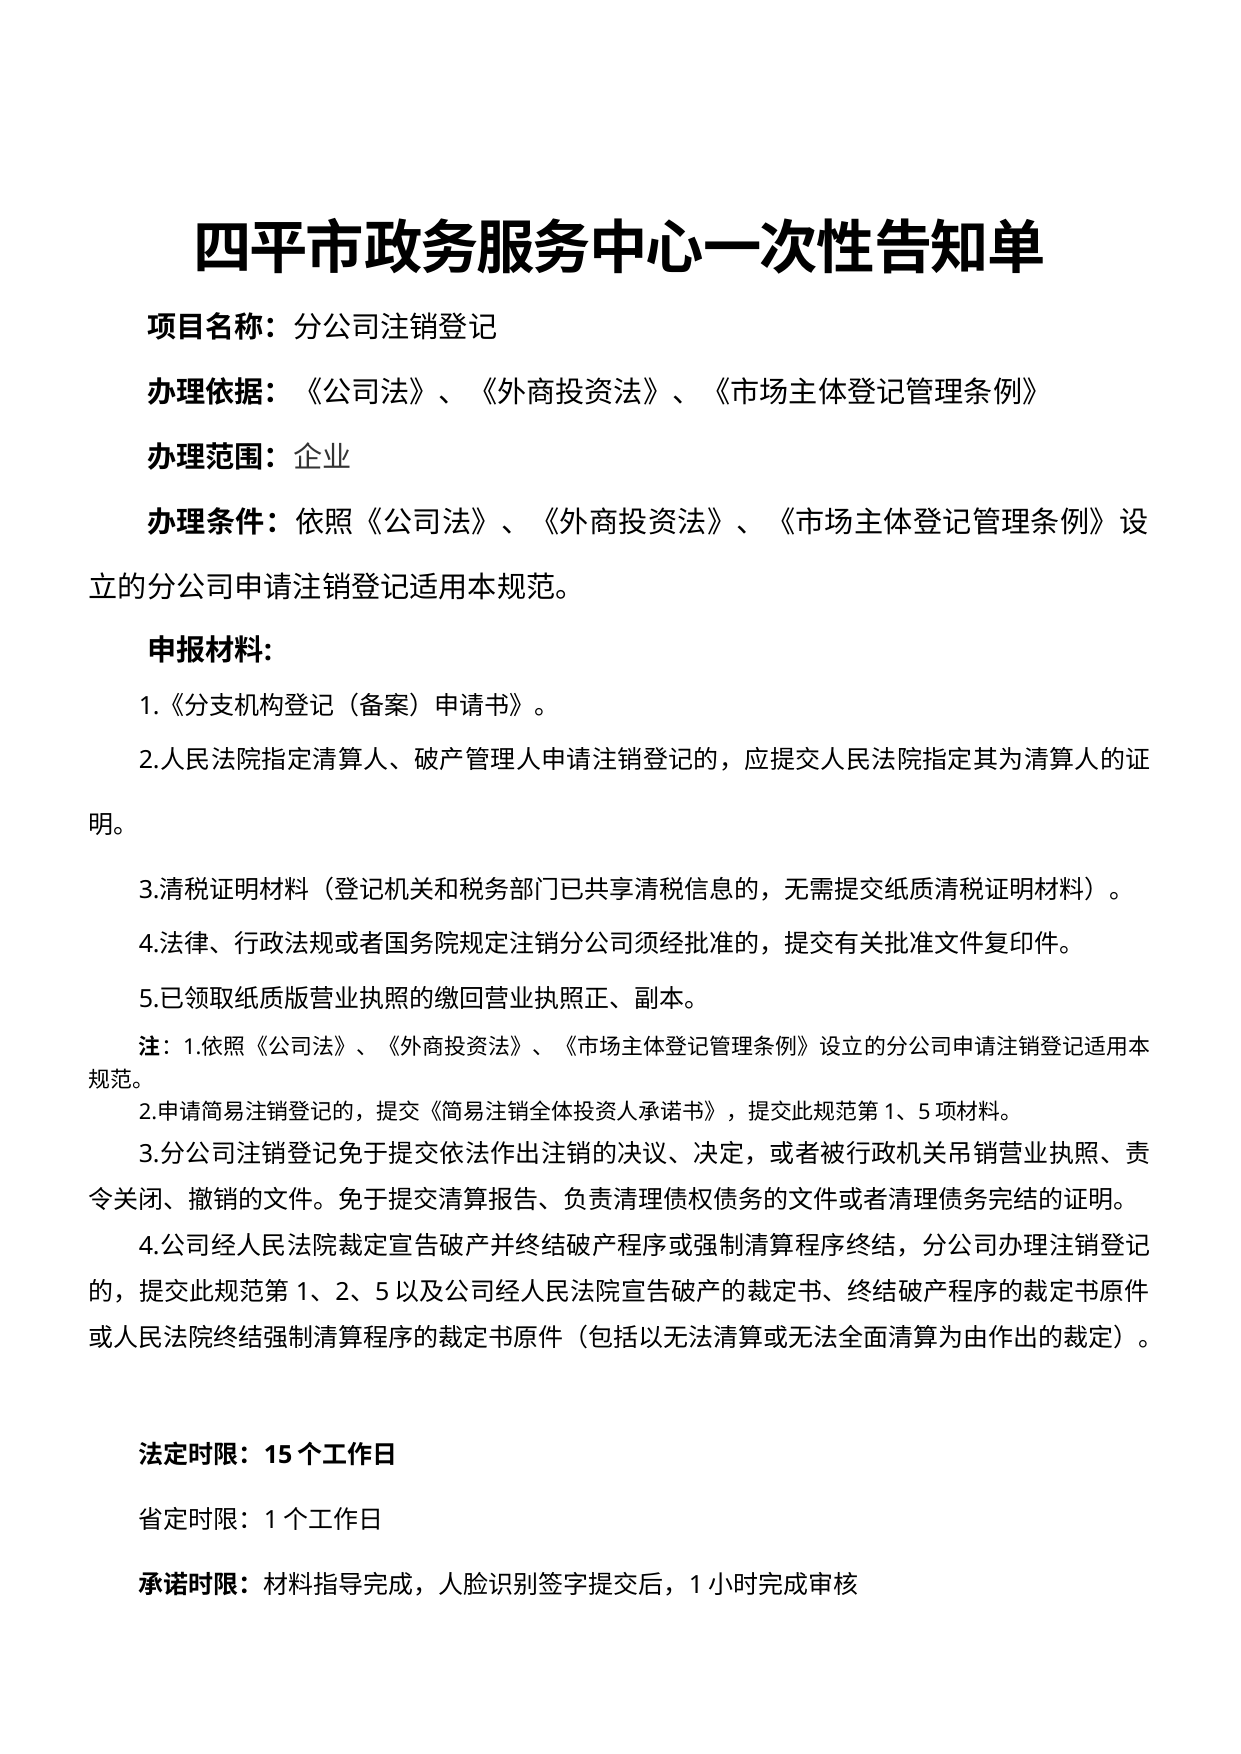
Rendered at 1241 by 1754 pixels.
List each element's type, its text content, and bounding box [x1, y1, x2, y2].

text 承诺时限：材料指导完成，人脸识别签字提交后，1小时完成审核 [88, 1550, 1152, 1615]
text 1.《分支机构登记（备案）申请书》。 [88, 671, 1152, 725]
text 办理条件：依照《公司法》、《外商投资法》、《市场主体登记管理条例》设立的分公司申请注销登记适用本规范。 [88, 487, 1152, 617]
text 申报材料: [88, 617, 1152, 671]
list 4.公司经人民法院裁定宣告破产并终结破产程序或强制清算程序终结，分公司办理注销登记的，提交此规范第1、2、5以及公司经人民法院宣告破产的裁定书、终结破产程序的裁定书原件或人民法院终结强制清算程序的裁定书原件（包括以无法清算或无法全面清算为由作出的裁定）。 [88, 1218, 1152, 1355]
text 四平市政务服务中心一次性告知单 [88, 194, 1152, 292]
text 5.已领取纸质版营业执照的缴回营业执照正、副本。 [88, 964, 1152, 1029]
text 4.法律、行政法规或者国务院规定注销分公司须经批准的，提交有关批准文件复印件。 [88, 909, 1152, 964]
text 办理范围：企业 [88, 422, 1152, 487]
text 2.申请简易注销登记的，提交《简易注销全体投资人承诺书》，提交此规范第1、5项材料。 [88, 1094, 1152, 1126]
text 注：1.依照《公司法》、《外商投资法》、《市场主体登记管理条例》设立的分公司申请注销登记适用本规范。 [88, 1029, 1152, 1094]
text 法定时限：15个工作日 [88, 1420, 1152, 1485]
text 3.清税证明材料（登记机关和税务部门已共享清税信息的，无需提交纸质清税证明材料）。 [88, 855, 1152, 909]
text 项目名称：分公司注销登记 [88, 292, 1152, 357]
text 2.人民法院指定清算人、破产管理人申请注销登记的，应提交人民法院指定其为清算人的证明。 [88, 725, 1152, 855]
text 办理依据：《公司法》、《外商投资法》、《市场主体登记管理条例》 [88, 357, 1152, 422]
list 3.分公司注销登记免于提交依法作出注销的决议、决定，或者被行政机关吊销营业执照、责令关闭、撤销的文件。免于提交清算报告、负责清理债权债务的文件或者清理债务完结的证明。 [88, 1126, 1152, 1218]
text 省定时限：1个工作日 [88, 1485, 1152, 1550]
